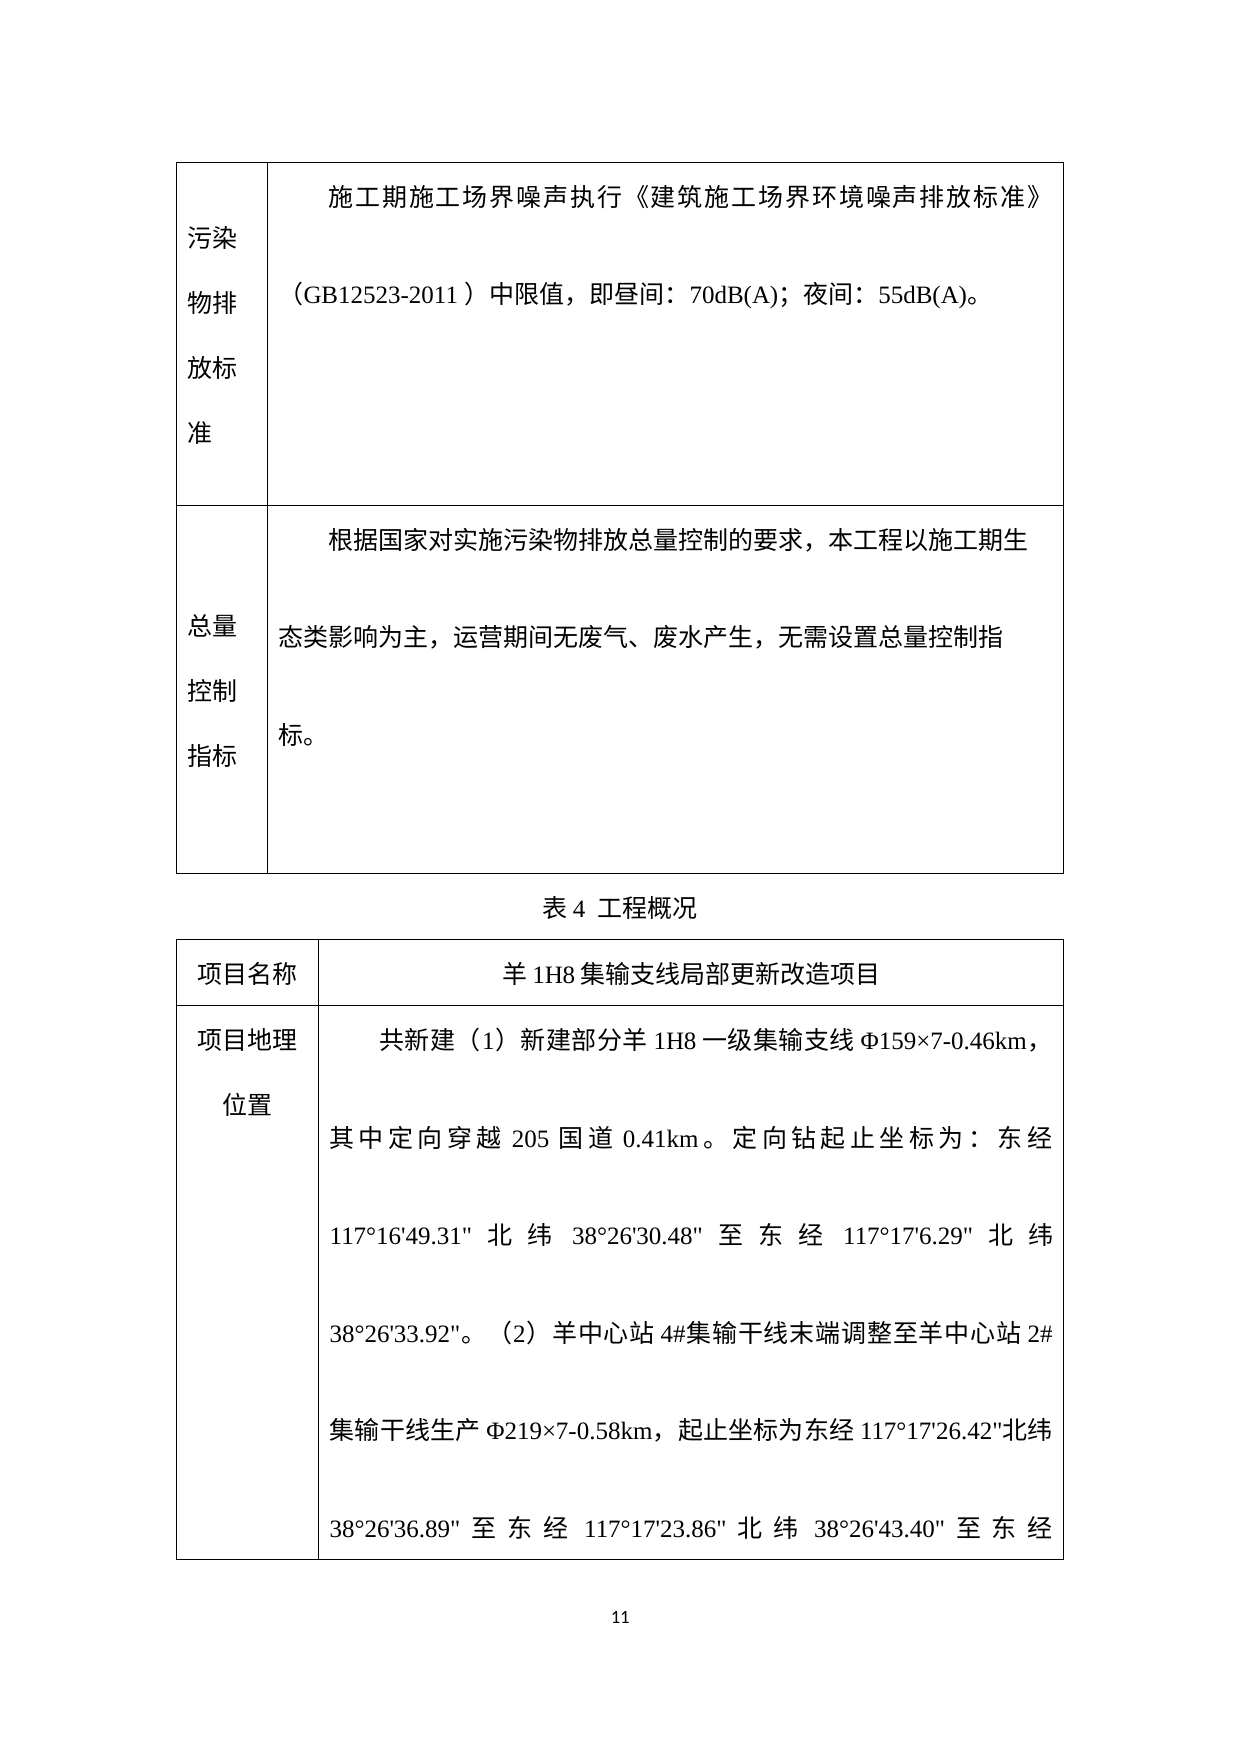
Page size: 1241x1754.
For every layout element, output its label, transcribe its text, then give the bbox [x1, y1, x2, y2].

text 表4 工程概况 [187, 874, 1053, 939]
table_cell 污染物排放标准 [177, 163, 267, 505]
table_cell 项目地理位置 [177, 1006, 318, 1559]
table_header 羊1H8集输支线局部更新改造项目 [319, 940, 1063, 1005]
table_cell 根据国家对实施污染物排放总量控制的要求，本工程以施工期生态类影响为主，运营期间无废气、废水产生，无需设置总量控制指标。 [268, 506, 1063, 873]
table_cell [319, 1006, 1063, 1559]
table_cell 施工期施工场界噪声执行《建筑施工场界环境噪声排放标准》（GB12523-2011 ）中限值，即昼间：70dB(A)；夜间：55dB(A)。 [268, 163, 1063, 505]
table_cell 总量控制指标 [177, 506, 267, 873]
table_header 项目名称 [177, 940, 318, 1005]
